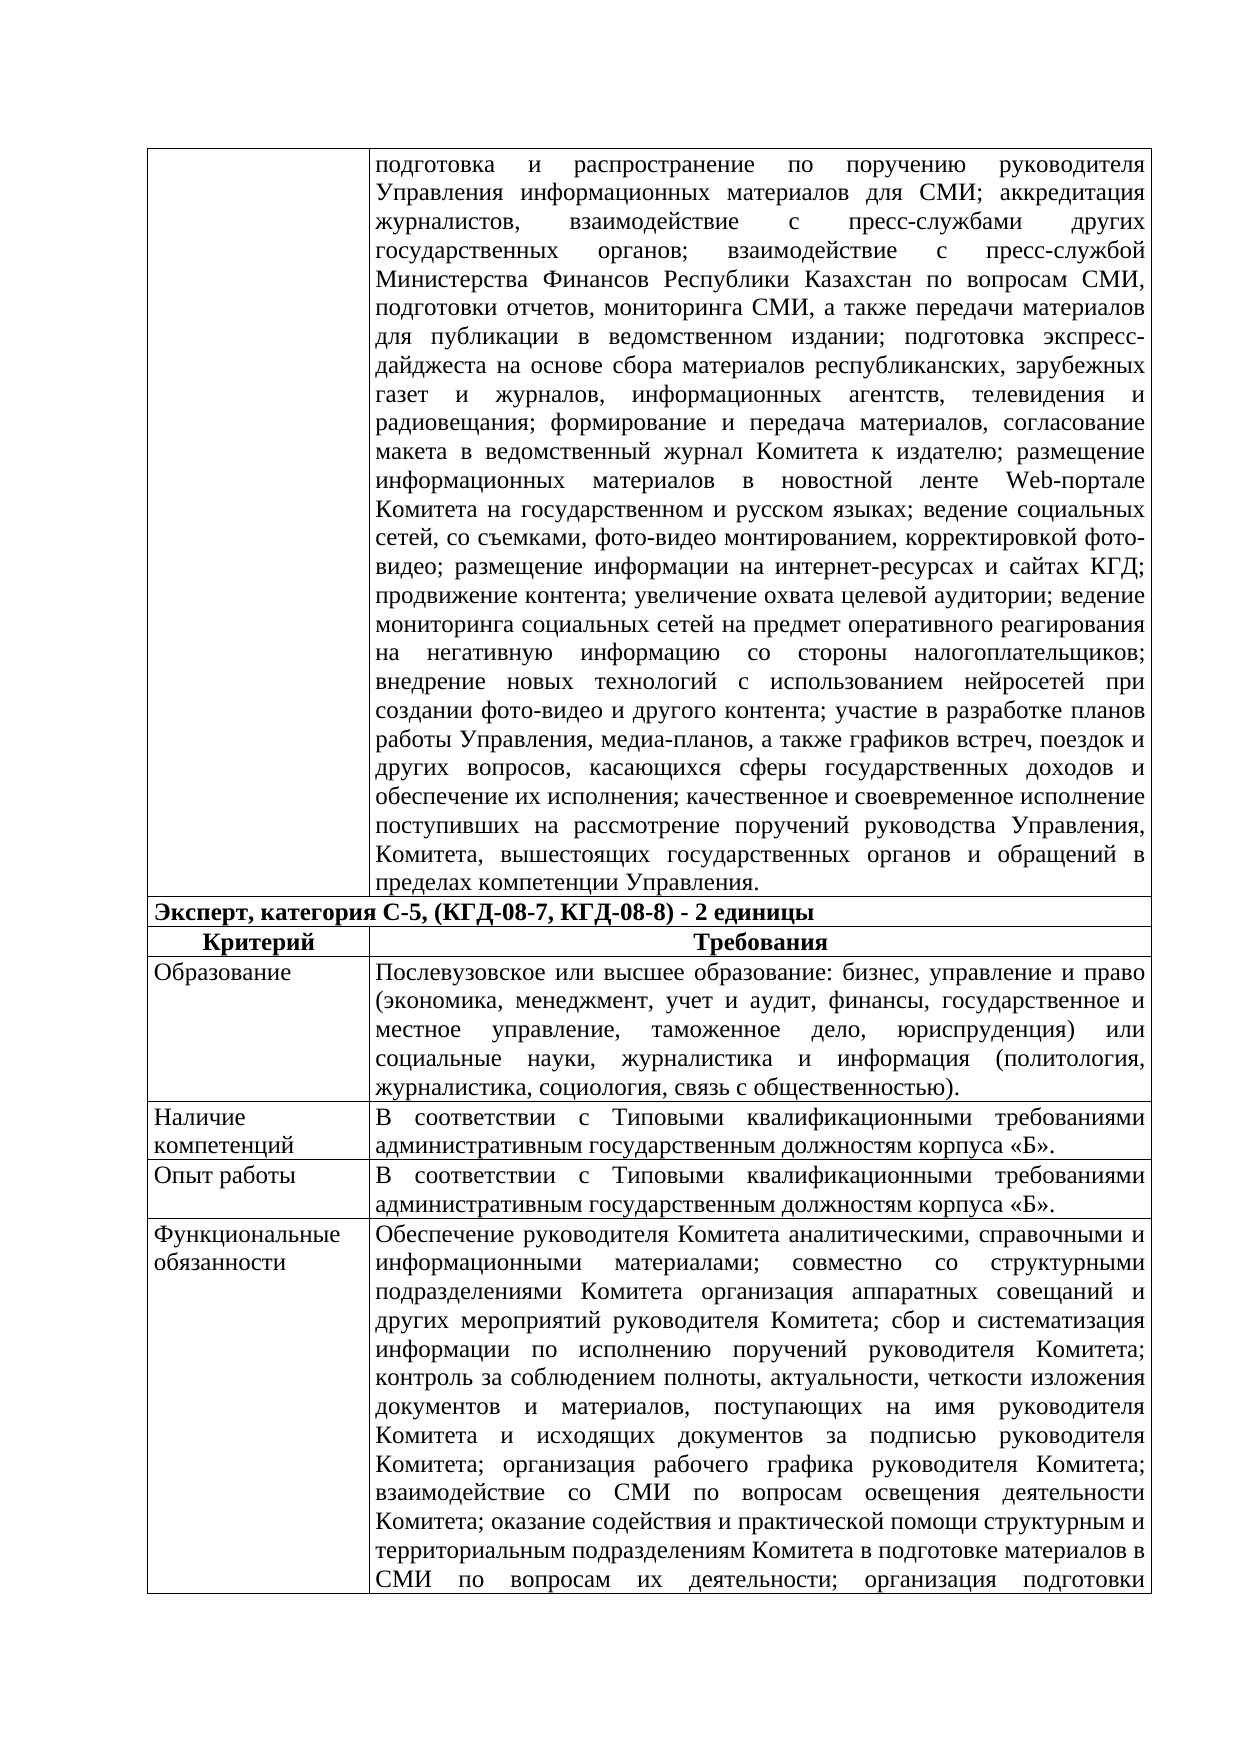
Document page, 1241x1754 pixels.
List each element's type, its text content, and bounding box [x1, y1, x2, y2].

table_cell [370, 1219, 1151, 1592]
table_cell Требования [370, 927, 1151, 956]
table_cell Опыт работы [148, 1160, 369, 1218]
table_cell В соответствии с Типовыми квалификационными требованиями административным государственным должностям корпуса «Б». [370, 1160, 1151, 1218]
table_cell Критерий [148, 927, 369, 956]
table_cell Эксперт, категория С-5, (КГД-08-7, КГД-08-8) - 2 единицы [148, 897, 1151, 926]
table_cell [148, 1219, 369, 1592]
table_cell Наличие компетенций [148, 1102, 369, 1159]
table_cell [370, 149, 1151, 896]
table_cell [148, 149, 369, 896]
table_cell В соответствии с Типовыми квалификационными требованиями административным государственным должностям корпуса «Б». [370, 1102, 1151, 1159]
table_cell Образование [148, 957, 369, 1101]
table_cell Послевузовское или высшее образование: бизнес, управление и право (экономика, менеджмент, учет и аудит, финансы, государственное и местное управление, таможенное дело, юриспруденция) или социальные науки, журналистика и информация (политология, журналистика, социология, связь с общественностью). [370, 957, 1151, 1101]
